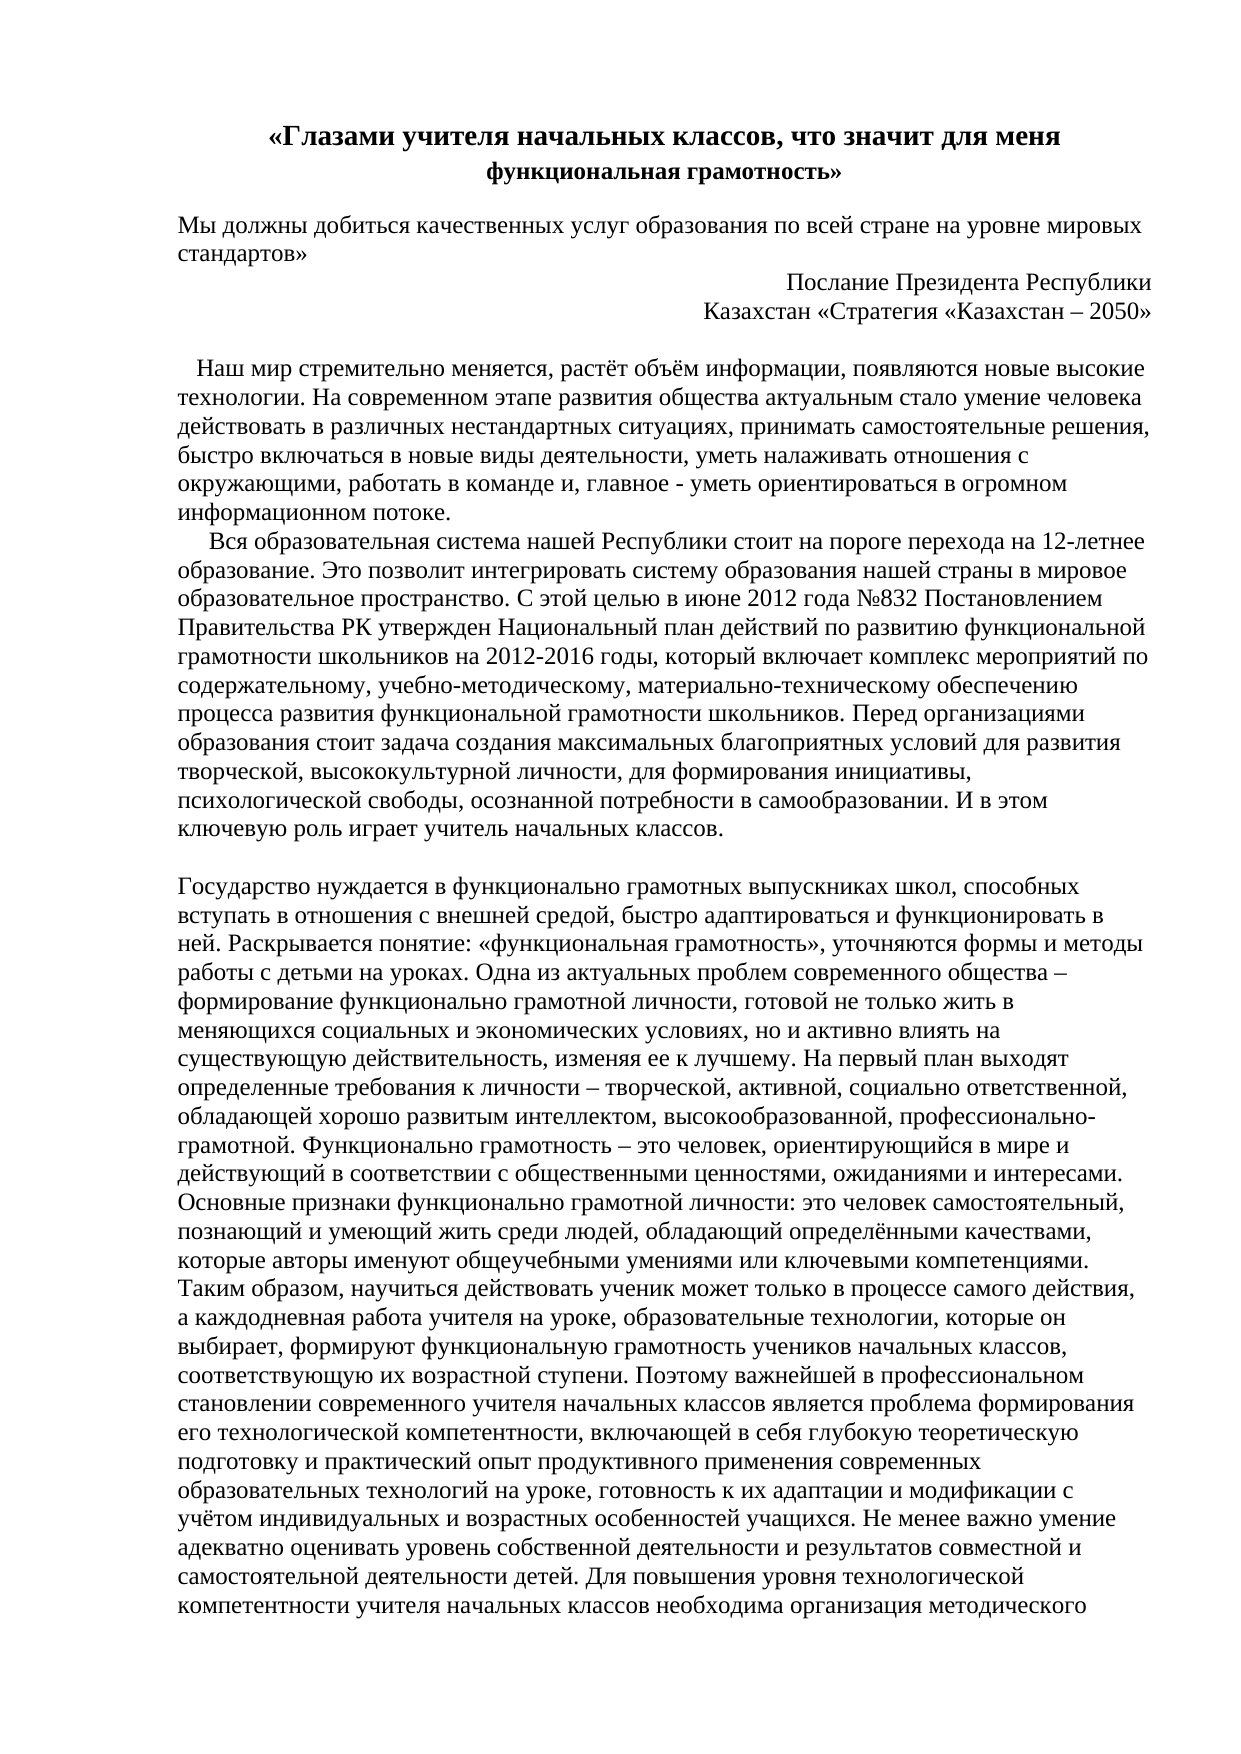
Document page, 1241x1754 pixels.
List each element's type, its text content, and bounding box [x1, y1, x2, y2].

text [177, 871, 1152, 1618]
text Послание Президента Республики [177, 267, 1152, 296]
text «Глазами учителя начальных классов, что значит для меня функциональная грамотность» [177, 118, 1152, 185]
text Вся образовательная система нашей Республики стоит на пороге перехода на 12-летнее образование. Это позволит интегрировать систему образования нашей страны в мировое образовательное пространство. С этой целью в июне 2012 года №832 Постановлением Правительства РК утвержден Национальный план действий по развитию функциональной грамотности школьников на 2012-2016 годы, который включает комплекс мероприятий по содержательному, учебно-методическому, материально-техническому обеспечению процесса развития функциональной грамотности школьников. Перед организациями образования стоит задача создания максимальных благоприятных условий для развития творческой, высококультурной личности, для формирования инициативы, психологической свободы, осознанной потребности в самообразовании. И в этом ключевую роль играет учитель начальных классов. [177, 526, 1152, 842]
text Наш мир стремительно меняется, растёт объём информации, появляются новые высокие технологии. На современном этапе развития общества актуальным стало умение человека действовать в различных нестандартных ситуациях, принимать самостоятельные решения, быстро включаться в новые виды деятельности, уметь налаживать отношения с окружающими, работать в команде и, главное - уметь ориентироваться в огромном информационном потоке. [177, 353, 1152, 526]
text Казахстан «Стратегия «Казахстан – 2050» [177, 296, 1152, 325]
text Мы должны добиться качественных услуг образования по всей стране на уровне мировых стандартов» [177, 210, 1152, 267]
